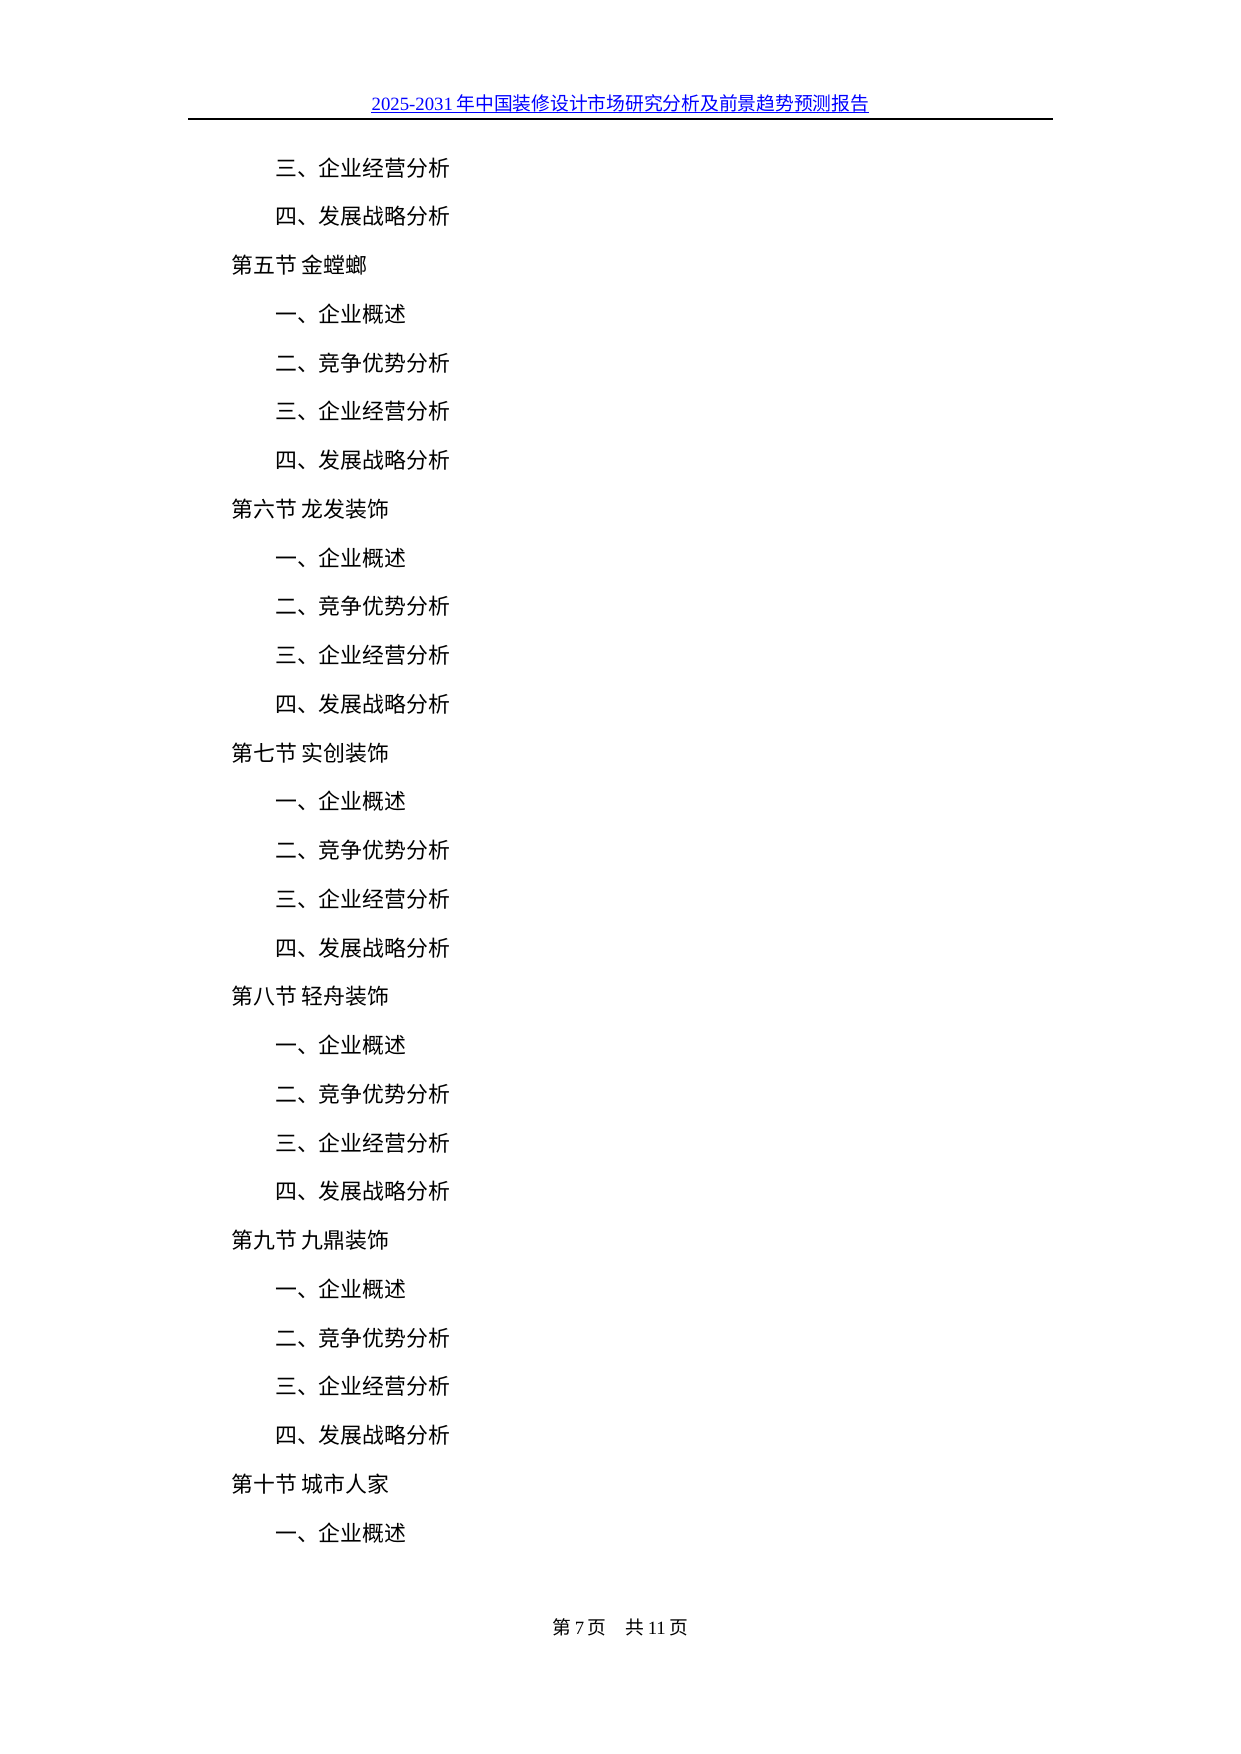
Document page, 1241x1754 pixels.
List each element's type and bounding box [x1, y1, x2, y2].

text [187, 150, 1053, 1548]
